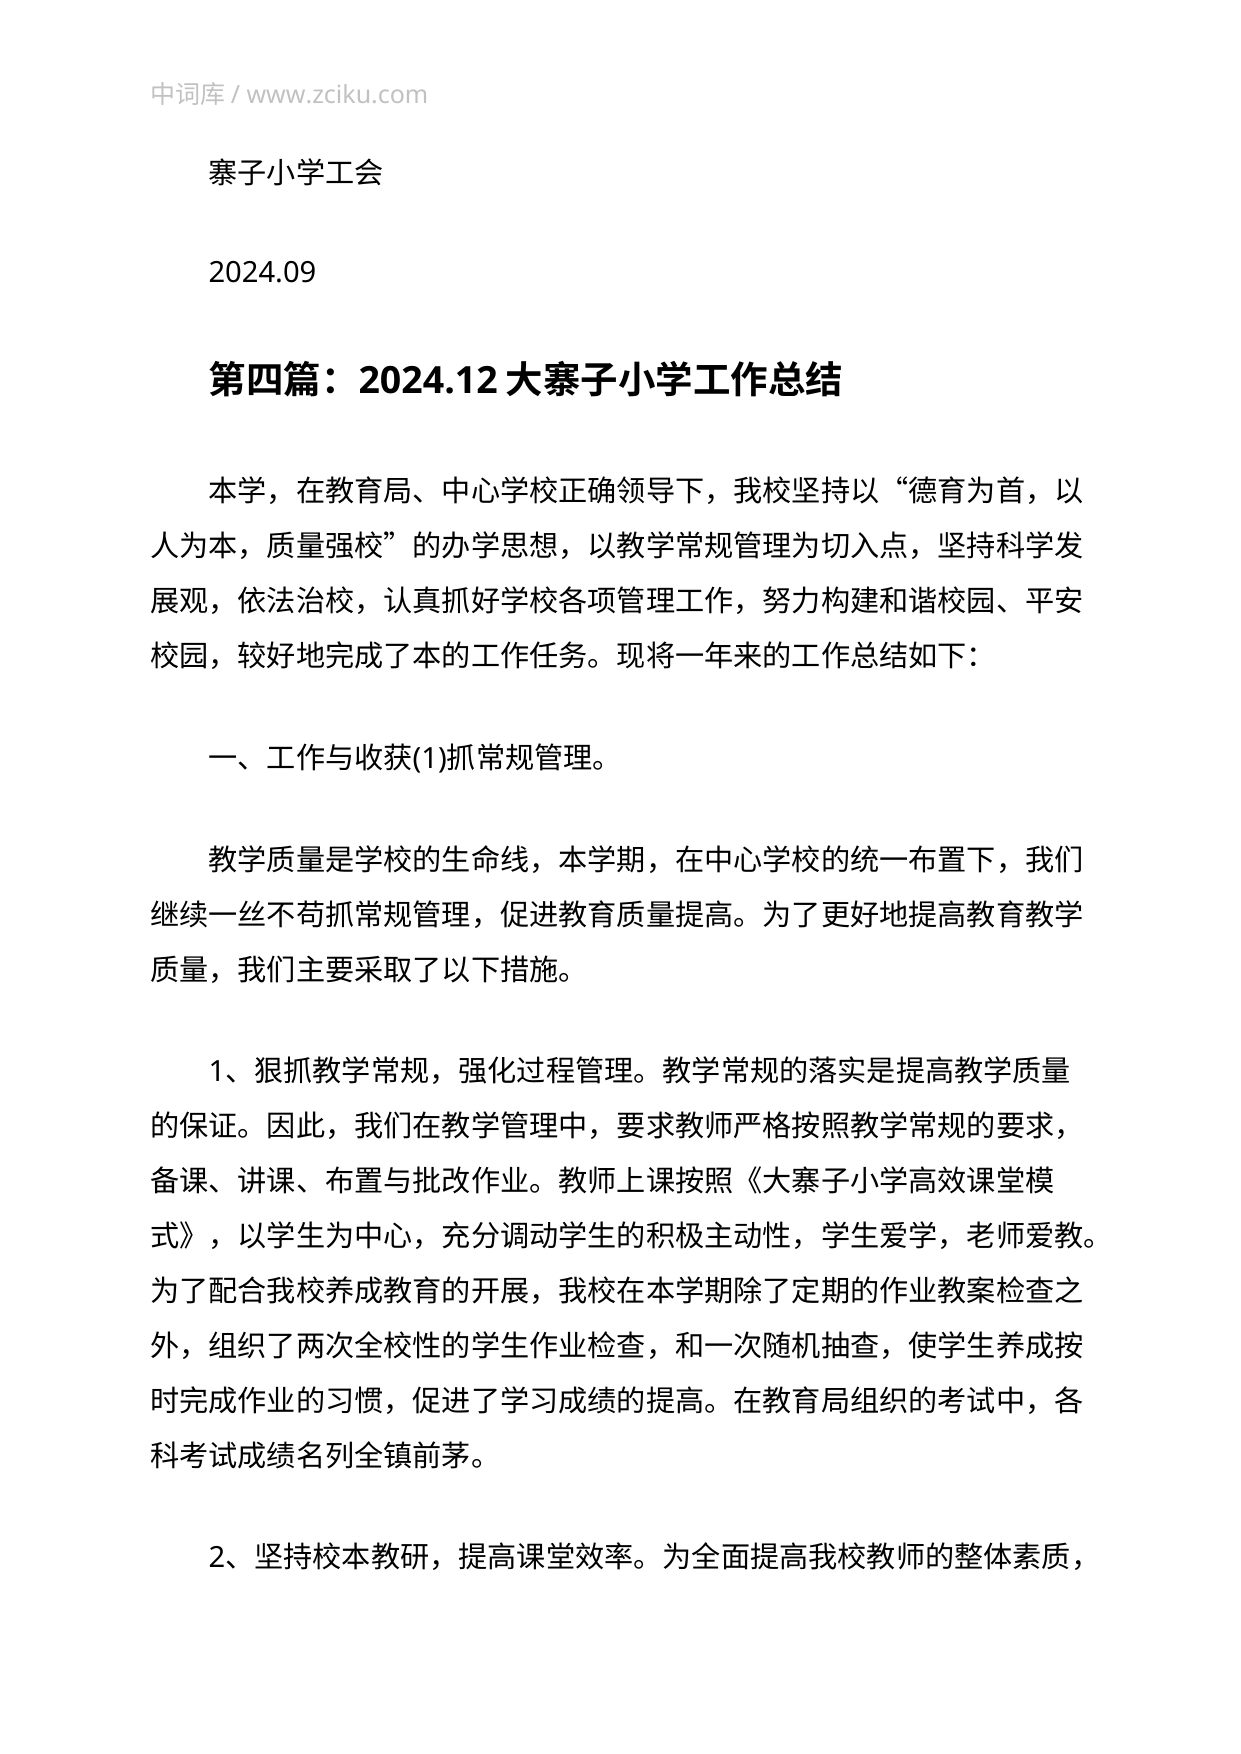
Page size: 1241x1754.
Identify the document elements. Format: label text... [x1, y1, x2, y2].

text 第四篇：2024.12大寨子小学工作总结 [150, 350, 1090, 405]
text 2024.09 [150, 252, 1090, 291]
text 教学质量是学校的生命线，本学期，在中心学校的统一布置下，我们继续一丝不苟抓常规管理，促进教育质量提高。为了更好地提高教育教学质量，我们主要采取了以下措施。 [150, 836, 1090, 988]
text 一、工作与收获(1)抓常规管理。 [150, 734, 1090, 777]
text 本学，在教育局、中心学校正确领导下，我校坚持以“德育为首，以人为本，质量强校”的办学思想，以教学常规管理为切入点，坚持科学发展观，依法治校，认真抓好学校各项管理工作，努力构建和谐校园、平安校园，较好地完成了本的工作任务。现将一年来的工作总结如下： [150, 468, 1090, 675]
text 1、狠抓教学常规，强化过程管理。教学常规的落实是提高教学质量的保证。因此，我们在教学管理中，要求教师严格按照教学常规的要求，备课、讲课、布置与批改作业。教师上课按照《大寨子小学高效课堂模式》，以学生为中心，充分调动学生的积极主动性，学生爱学，老师爱教。为了配合我校养成教育的开展，我校在本学期除了定期的作业教案检查之外，组织了两次全校性的学生作业检查，和一次随机抽查，使学生养成按时完成作业的习惯，促进了学习成绩的提高。在教育局组织的考试中，各科考试成绩名列全镇前茅。 [150, 1048, 1090, 1474]
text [150, 1534, 1090, 1576]
text 寨子小学工会 [150, 150, 1090, 192]
